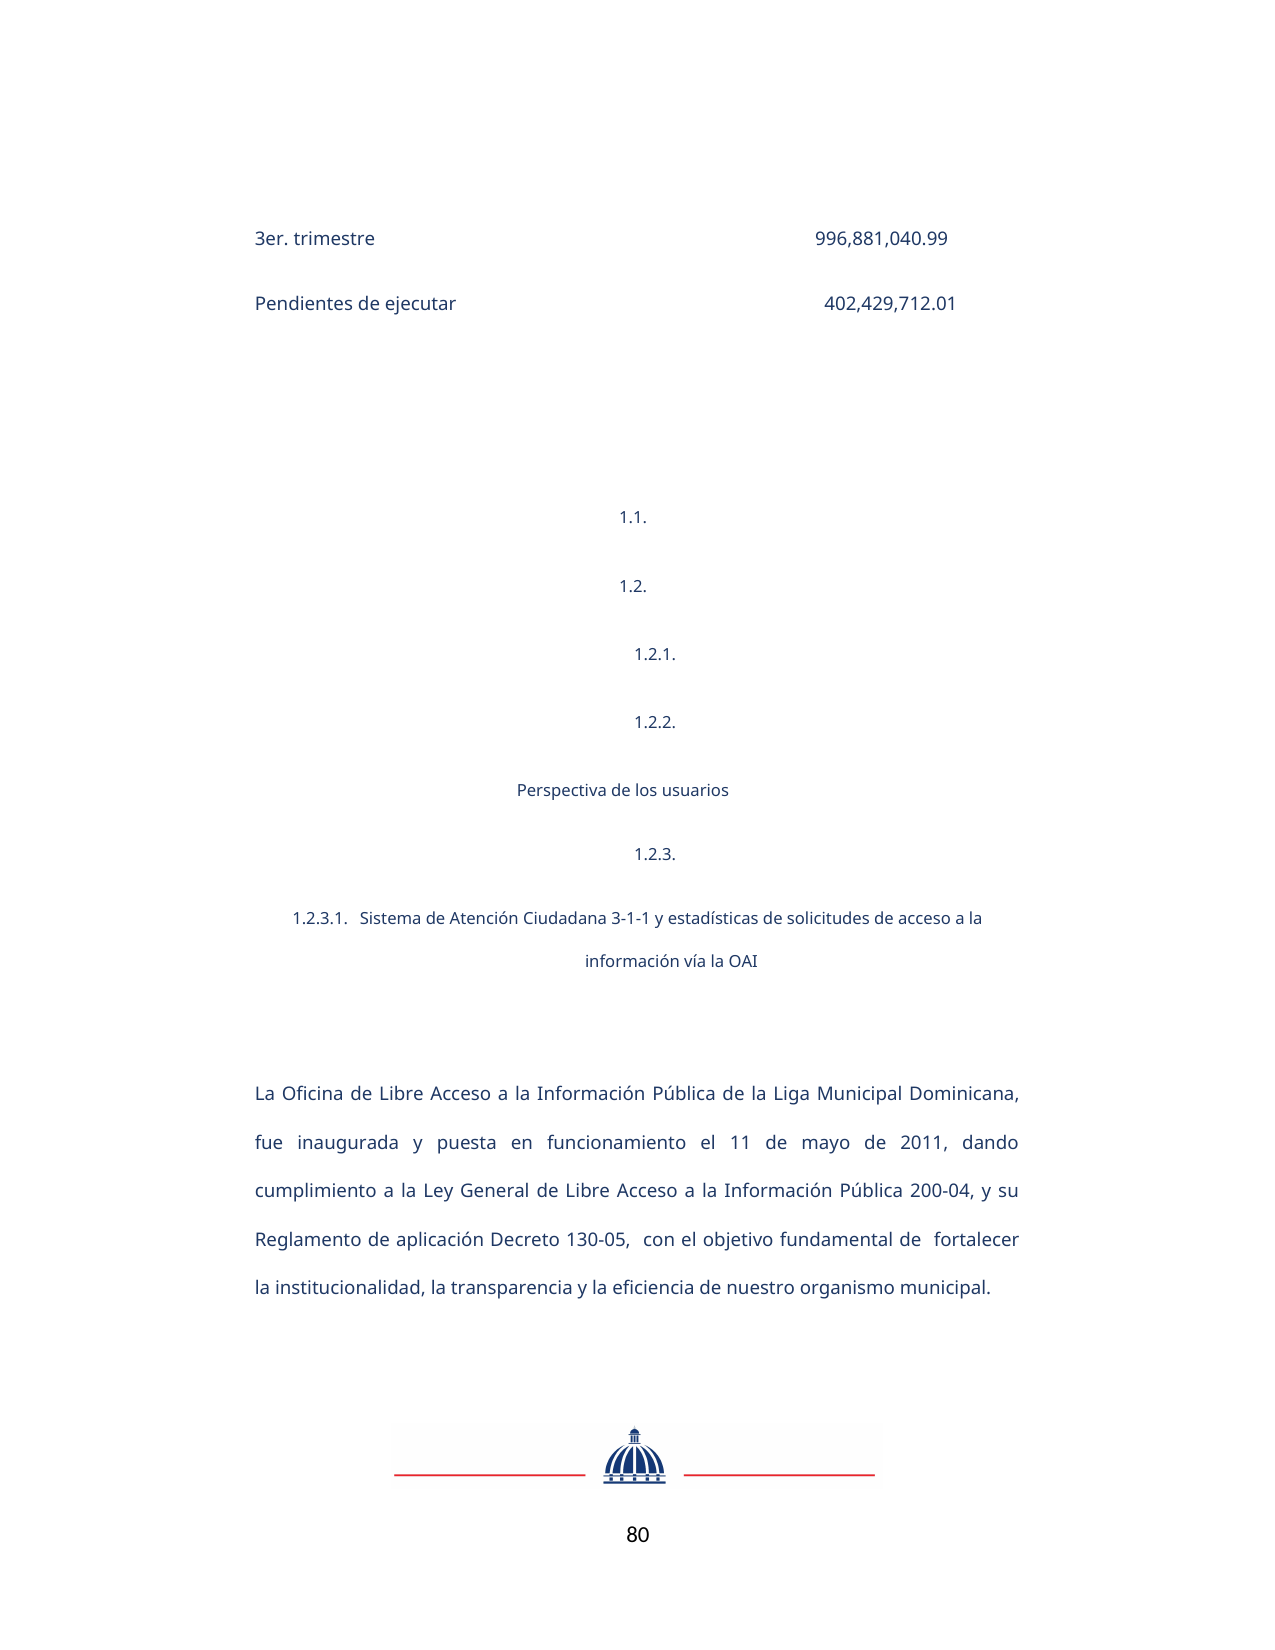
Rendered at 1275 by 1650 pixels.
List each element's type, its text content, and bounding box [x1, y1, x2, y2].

text La Oficina de Libre Acceso a la Información Pública de la Liga Municipal Dominicana, fue inaugurada y puesta en funcionamiento el 11 de mayo de 2011, dando cumplimiento a la Ley General de Libre Acceso a la Información Pública 200-04, y su Reglamento de aplicación Decreto 130-05, con el objetivo fundamental de fortalecer la institucionalidad, la transparencia y la eficiencia de nuestro organismo municipal. [254, 1081, 1020, 1300]
picture [390, 1423, 883, 1489]
text Perspectiva de los usuarios [225, 778, 1020, 801]
text 3er. trimestre 996,881,040.99 [254, 225, 1020, 251]
subtitle Sistema de Atención Ciudadana 3-1-1 y estadísticas de solicitudes de acceso a la información vía la OAI [254, 906, 1020, 972]
text Pendientes de ejecutar 402,429,712.01 [254, 290, 1020, 316]
